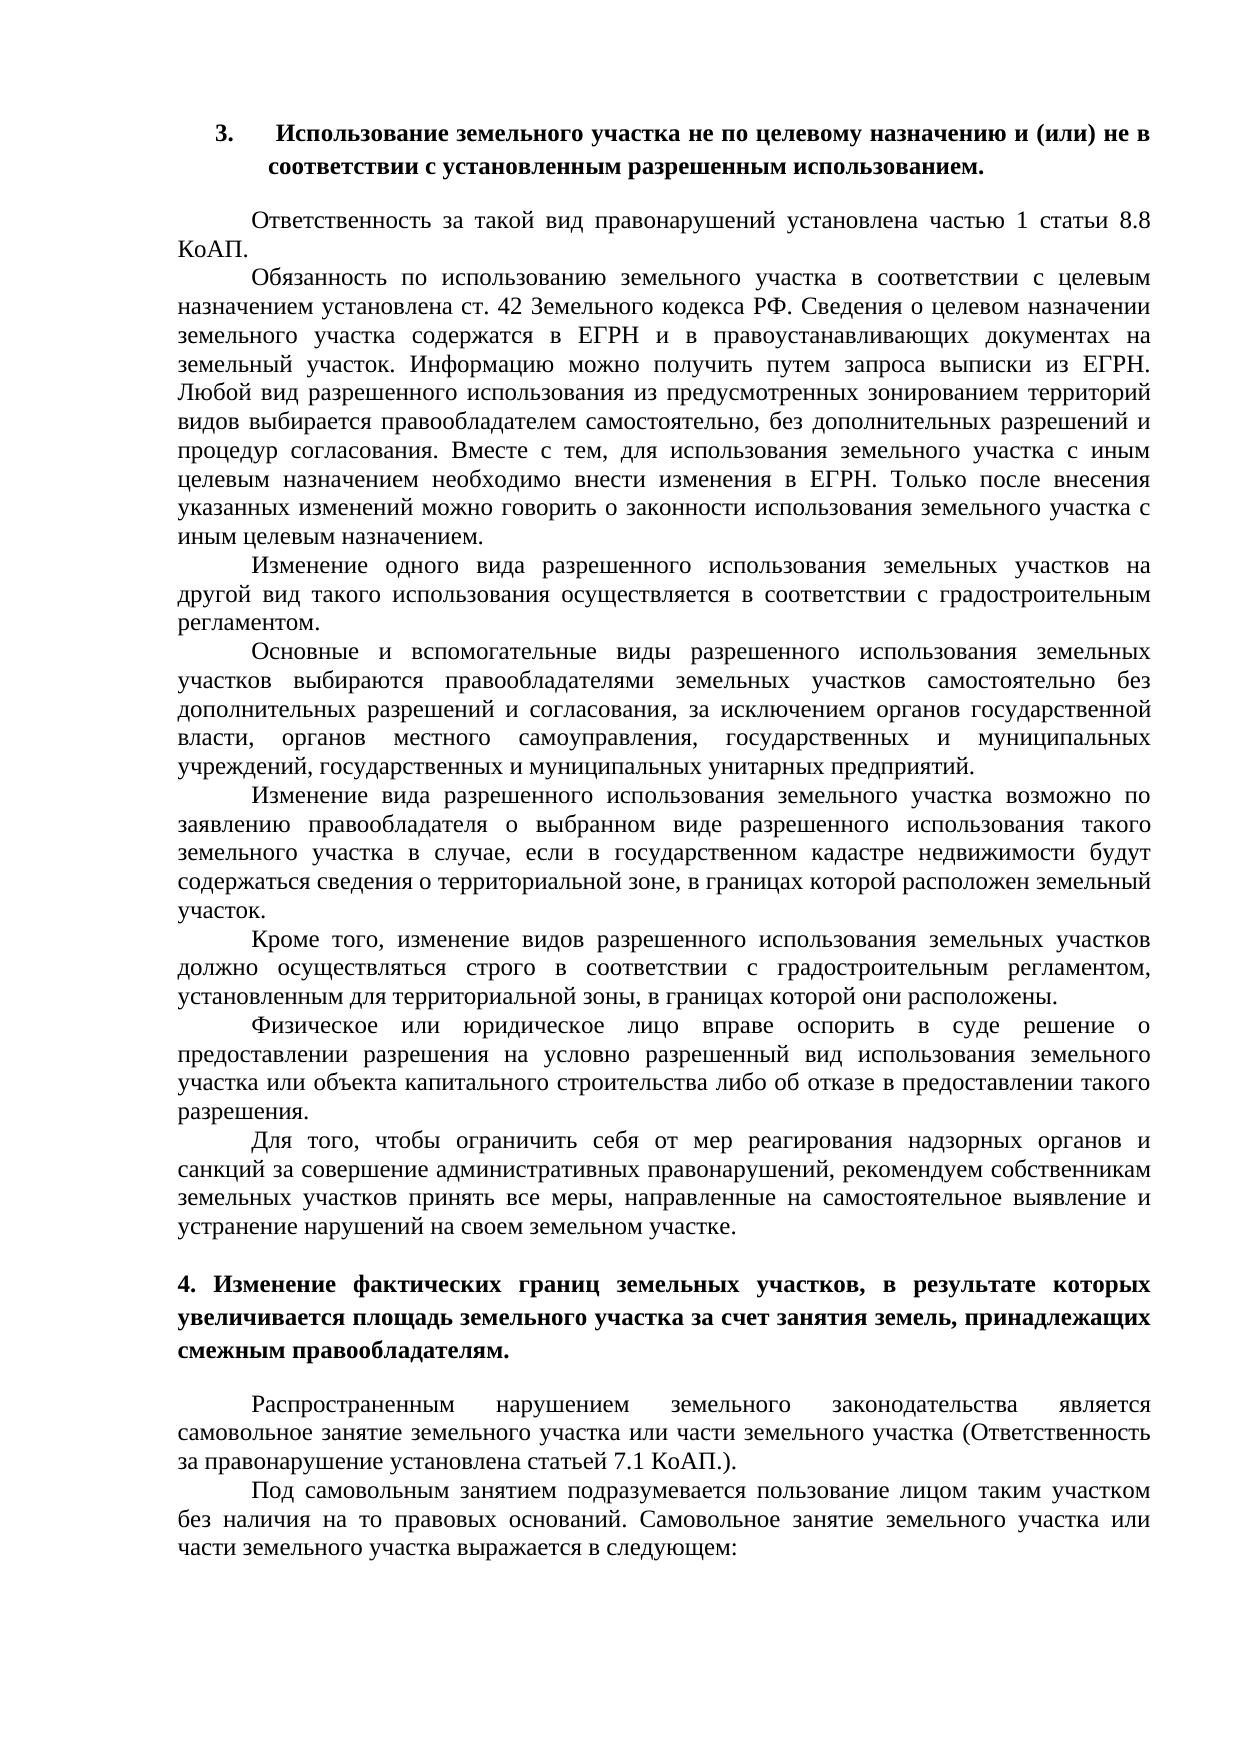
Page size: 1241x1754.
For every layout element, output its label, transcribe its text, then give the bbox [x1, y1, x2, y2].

list Использование земельного участка не по целевому назначению и (или) не в соответствии с установленным разрешенным использованием. [215, 118, 1152, 180]
text 4. Изменение фактических границ земельных участков, в результате которых увеличивается площадь земельного участка за счет занятия земель, принадлежащих смежным правообладателям. [177, 1269, 1152, 1363]
text Для того, чтобы ограничить себя от мер реагирования надзорных органов и санкций за совершение административных правонарушений, рекомендуем собственникам земельных участков принять все меры, направленные на самостоятельное выявление и устранение нарушений на своем земельном участке. [177, 1125, 1152, 1240]
text Под самовольным занятием подразумевается пользование лицом таким участком без наличия на то правовых оснований. Самовольное занятие земельного участка или части земельного участка выражается в следующем: [177, 1475, 1152, 1561]
text Ответственность за такой вид правонарушений установлена частью 1 статьи 8.8 КоАП. [177, 205, 1152, 262]
text Изменение вида разрешенного использования земельного участка возможно по заявлению правообладателя о выбранном виде разрешенного использования такого земельного участка в случае, если в государственном кадастре недвижимости будут содержаться сведения о территориальной зоне, в границах которой расположен земельный участок. [177, 780, 1152, 924]
text Основные и вспомогательные виды разрешенного использования земельных участков выбираются правообладателями земельных участков самостоятельно без дополнительных разрешений и согласования, за исключением органов государственной власти, органов местного самоуправления, государственных и муниципальных учреждений, государственных и муниципальных унитарных предприятий. [177, 636, 1152, 780]
text Распространенным нарушением земельного законодательства является самовольное занятие земельного участка или части земельного участка (Ответственность за правонарушение установлена статьей 7.1 КоАП.). [177, 1389, 1152, 1475]
text Кроме того, изменение видов разрешенного использования земельных участков должно осуществляться строго в соответствии с градостроительным регламентом, установленным для территориальной зоны, в границах которой они расположены. [177, 924, 1152, 1010]
text Изменение одного вида разрешенного использования земельных участков на другой вид такого использования осуществляется в соответствии с градостроительным регламентом. [177, 550, 1152, 636]
text Обязанность по использованию земельного участка в соответствии с целевым назначением установлена ст. 42 Земельного кодекса РФ. Сведения о целевом назначении земельного участка содержатся в ЕГРН и в правоустанавливающих документах на земельный участок. Информацию можно получить путем запроса выписки из ЕГРН. Любой вид разрешенного использования из предусмотренных зонированием территорий видов выбирается правообладателем самостоятельно, без дополнительных разрешений и процедур согласования. Вместе с тем, для использования земельного участка с иным целевым назначением необходимо внести изменения в ЕГРН. Только после внесения указанных изменений можно говорить о законности использования земельного участка с иным целевым назначением. [177, 262, 1152, 550]
text Физическое или юридическое лицо вправе оспорить в суде решение о предоставлении разрешения на условно разрешенный вид использования земельного участка или объекта капитального строительства либо об отказе в предоставлении такого разрешения. [177, 1010, 1152, 1125]
